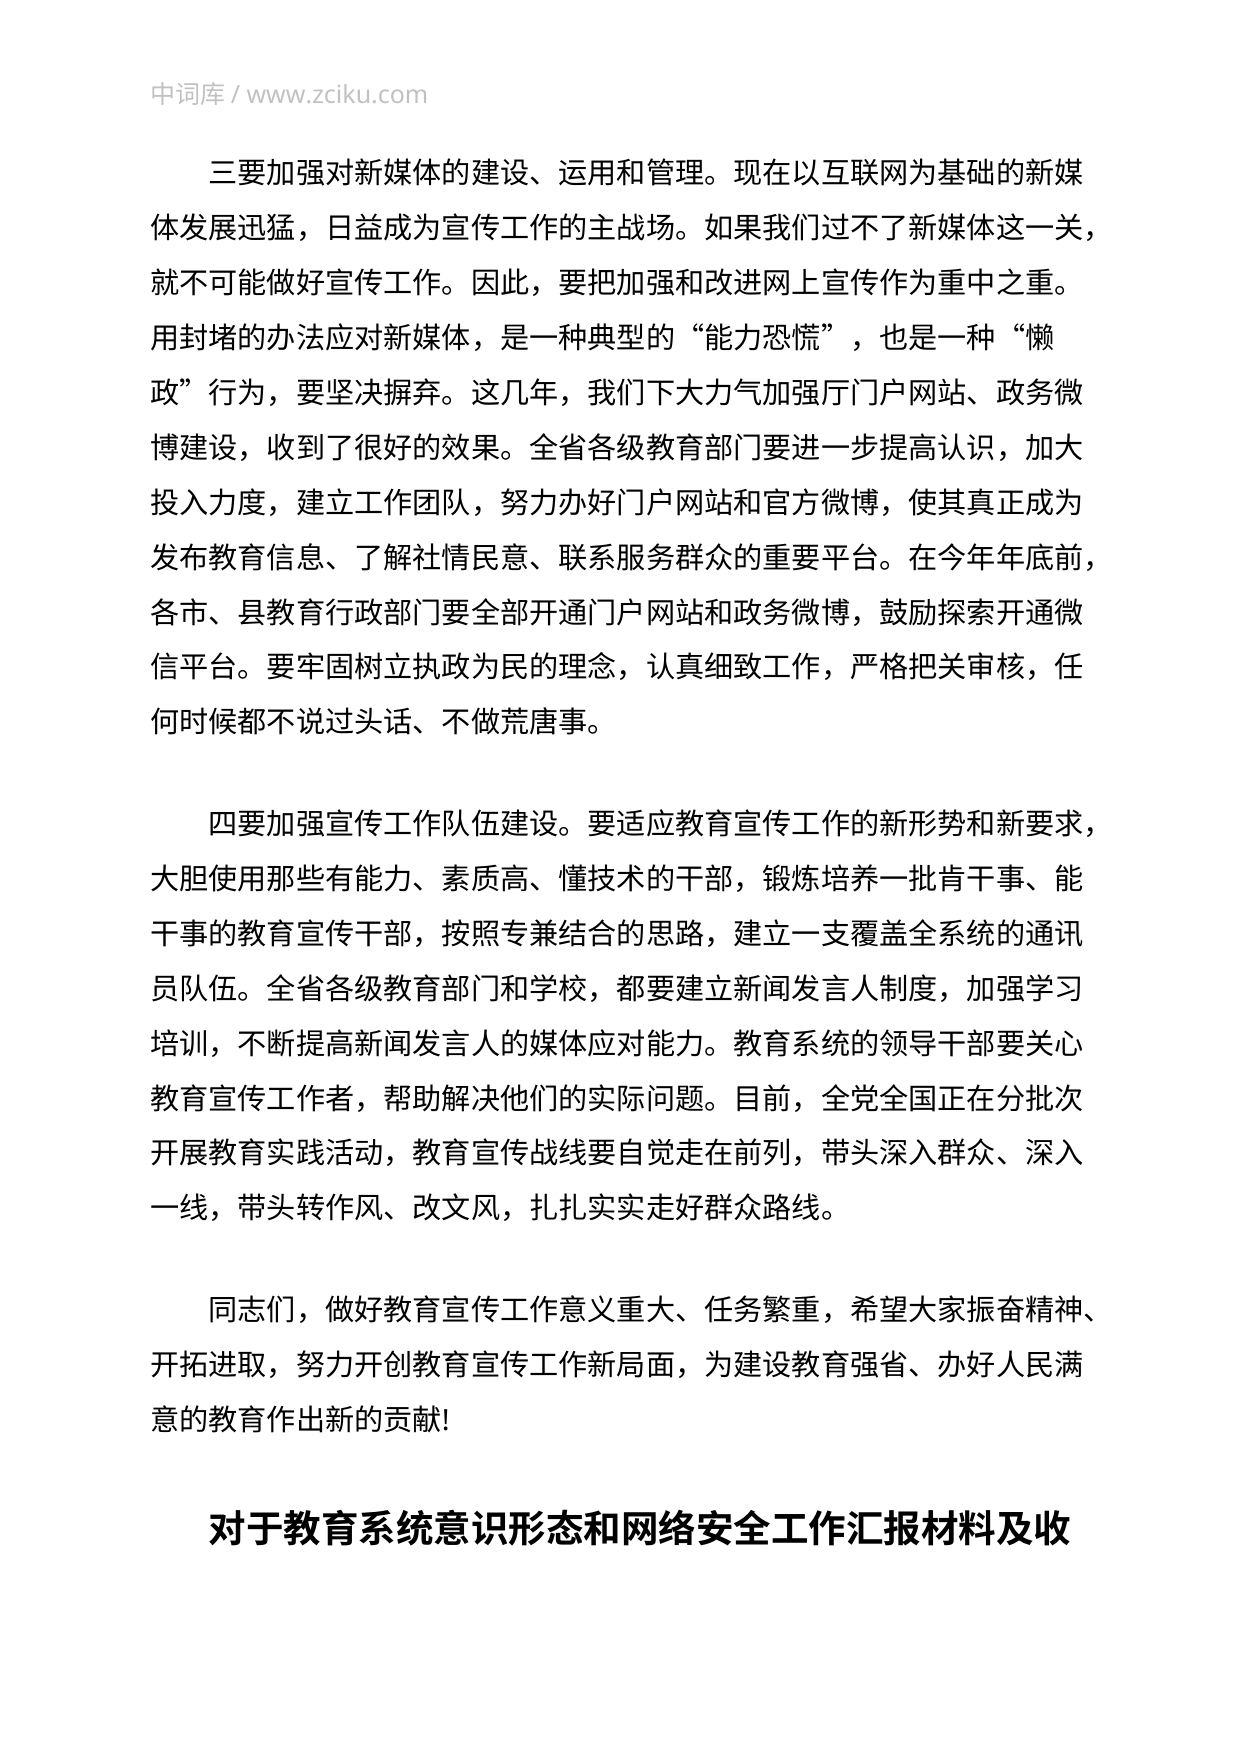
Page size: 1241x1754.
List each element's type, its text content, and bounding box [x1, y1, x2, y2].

text 四要加强宣传工作队伍建设。要适应教育宣传工作的新形势和新要求，大胆使用那些有能力、素质高、懂技术的干部，锻炼培养一批肯干事、能干事的教育宣传干部，按照专兼结合的思路，建立一支覆盖全系统的通讯员队伍。全省各级教育部门和学校，都要建立新闻发言人制度，加强学习培训，不断提高新闻发言人的媒体应对能力。教育系统的领导干部要关心教育宣传工作者，帮助解决他们的实际问题。目前，全党全国正在分批次开展教育实践活动，教育宣传战线要自觉走在前列，带头深入群众、深入一线，带头转作风、改文风，扎扎实实走好群众路线。 [150, 801, 1090, 1227]
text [150, 1498, 1090, 1553]
text 同志们，做好教育宣传工作意义重大、任务繁重，希望大家振奋精神、开拓进取，努力开创教育宣传工作新局面，为建设教育强省、办好人民满意的教育作出新的贡献! [150, 1287, 1090, 1439]
text 三要加强对新媒体的建设、运用和管理。现在以互联网为基础的新媒体发展迅猛，日益成为宣传工作的主战场。如果我们过不了新媒体这一关，就不可能做好宣传工作。因此，要把加强和改进网上宣传作为重中之重。用封堵的办法应对新媒体，是一种典型的“能力恐慌”，也是一种“懒政”行为，要坚决摒弃。这几年，我们下大力气加强厅门户网站、政务微博建设，收到了很好的效果。全省各级教育部门要进一步提高认识，加大投入力度，建立工作团队，努力办好门户网站和官方微博，使其真正成为发布教育信息、了解社情民意、联系服务群众的重要平台。在今年年底前，各市、县教育行政部门要全部开通门户网站和政务微博，鼓励探索开通微信平台。要牢固树立执政为民的理念，认真细致工作，严格把关审核，任何时候都不说过头话、不做荒唐事。 [150, 150, 1090, 741]
